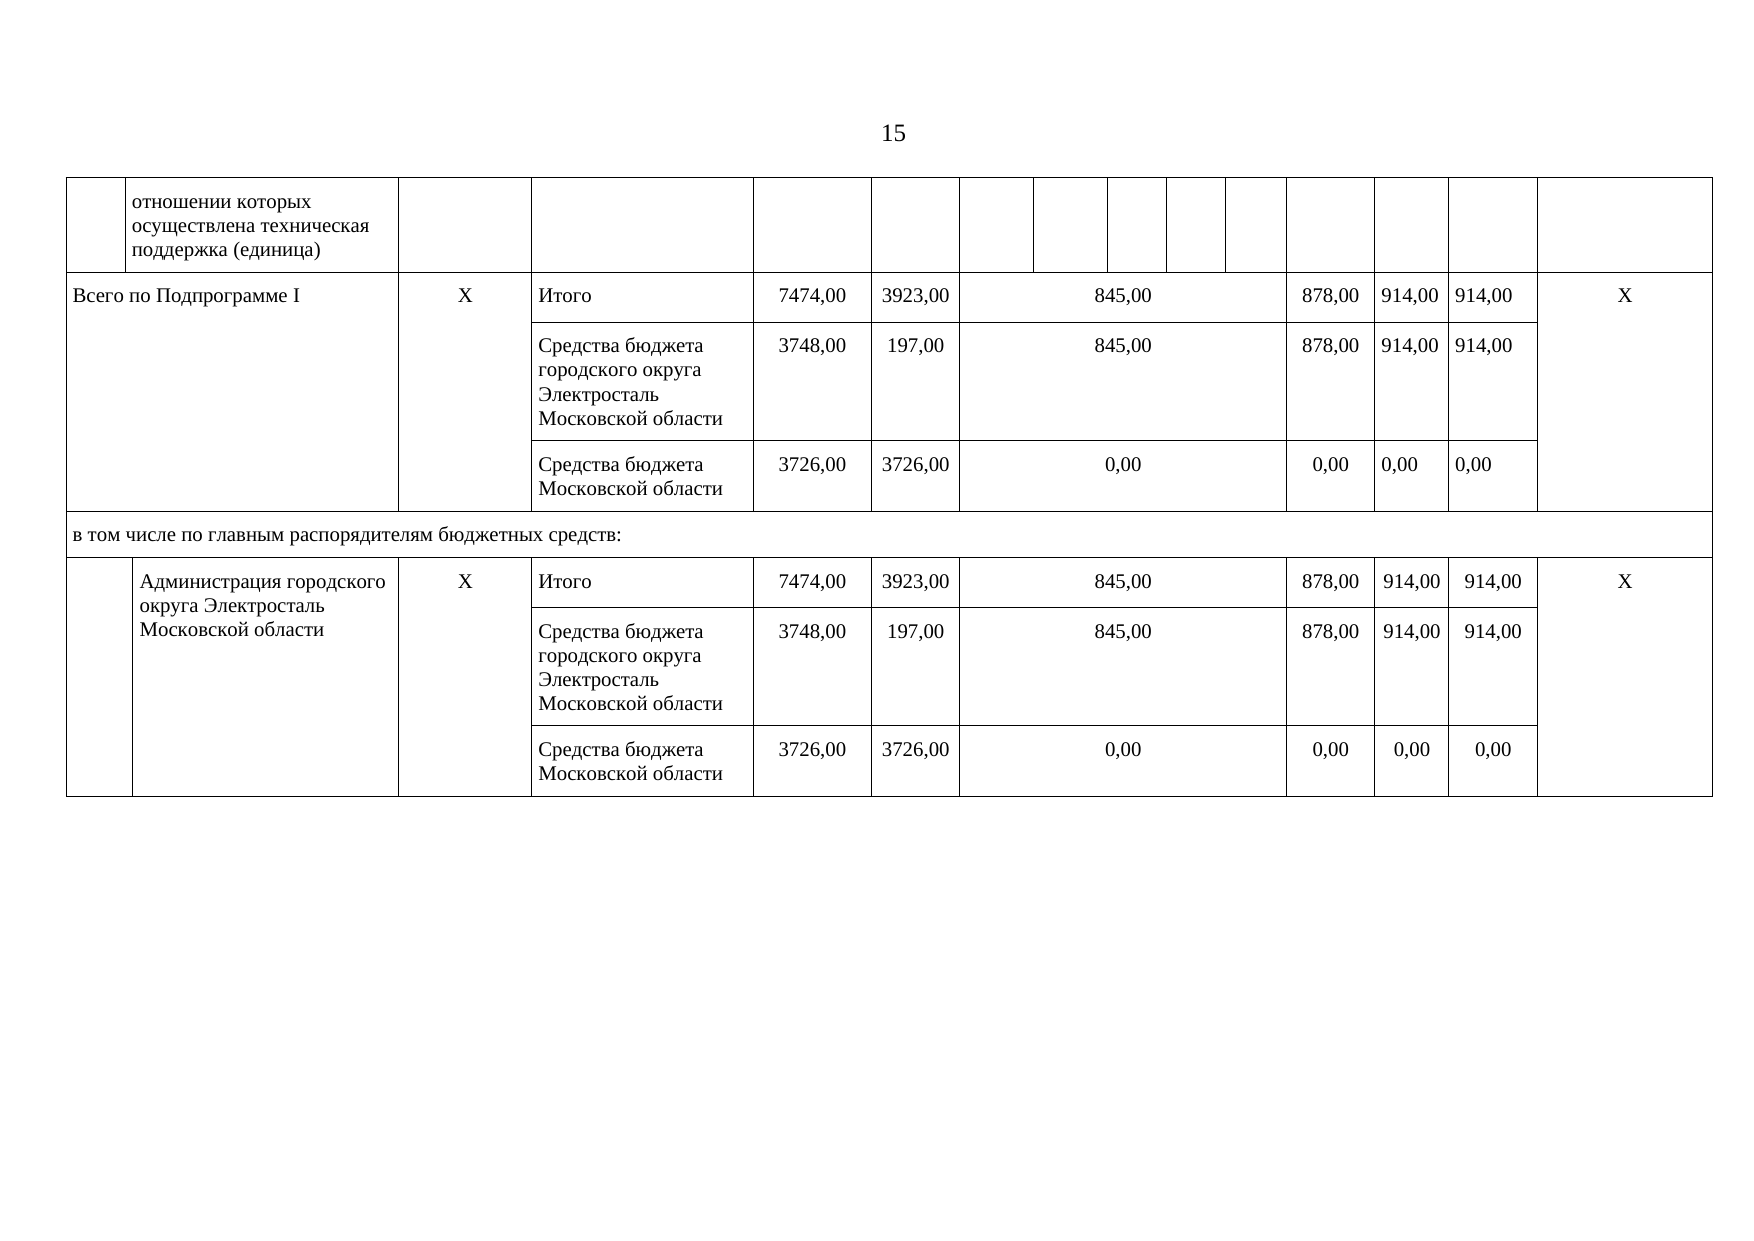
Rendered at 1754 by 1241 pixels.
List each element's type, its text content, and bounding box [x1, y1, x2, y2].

table_cell 0,00 [1449, 726, 1537, 796]
table_cell Итого [532, 273, 753, 322]
table_cell 197,00 [872, 323, 959, 440]
table_cell 0,00 [1375, 726, 1448, 796]
table_cell 0,00 [1287, 726, 1374, 796]
table_cell 878,00 [1287, 273, 1374, 322]
table_cell 1 [1375, 178, 1448, 272]
table_cell Итого [532, 558, 753, 607]
table_cell 845,00 [960, 323, 1286, 440]
table_cell Х [399, 558, 531, 796]
table_cell Средства бюджета городского округа Электросталь Московской области [532, 608, 753, 725]
table_cell 0,00 [1287, 441, 1374, 511]
table_cell 845,00 [960, 273, 1286, 322]
table_cell Всего по Подпрограмме I [67, 273, 398, 511]
table_cell 914,00 [1449, 273, 1537, 322]
table_cell 878,00 [1287, 558, 1374, 607]
table_cell Х [1538, 273, 1712, 511]
table_cell Средства бюджета городского округа Электросталь Московской области [532, 323, 753, 440]
table_cell Администрация городского округа Электросталь Московской области [133, 558, 398, 796]
table_cell 914,00 [1375, 558, 1448, 607]
table_cell 3923,00 [872, 558, 959, 607]
table_cell Средства бюджета Московской области [532, 441, 753, 511]
table_cell 914,00 [1449, 323, 1537, 440]
table_cell - [872, 178, 959, 272]
table_cell 1 [960, 178, 1033, 272]
table_cell 1 [754, 178, 871, 272]
table_cell в том числе по главным распорядителям бюджетных средств: [67, 512, 1712, 557]
table_cell 7474,00 [754, 558, 871, 607]
table_cell 914,00 [1375, 273, 1448, 322]
table_cell [67, 558, 132, 796]
table_cell 3726,00 [872, 726, 959, 796]
table_cell X [399, 273, 531, 511]
table_cell 914,00 [1375, 608, 1448, 725]
table_cell 845,00 [960, 608, 1286, 725]
table_cell 914,00 [1375, 323, 1448, 440]
table_cell Х [1538, 558, 1712, 796]
table_cell 0,00 [1449, 441, 1537, 511]
table_cell 0,00 [960, 726, 1286, 796]
table_cell 0,00 [960, 441, 1286, 511]
table_cell 0,00 [1375, 441, 1448, 511]
table_cell 3726,00 [872, 441, 959, 511]
table_cell 1 [1167, 178, 1225, 272]
table_cell 3726,00 [754, 726, 871, 796]
table_cell 3748,00 [754, 323, 871, 440]
table_cell 878,00 [1287, 323, 1374, 440]
table_cell 1 [1287, 178, 1374, 272]
table_cell 1 [1108, 178, 1166, 272]
table_cell 3726,00 [754, 441, 871, 511]
table_cell 7474,00 [754, 273, 871, 322]
table_cell 1 [1034, 178, 1107, 272]
table_cell 197,00 [872, 608, 959, 725]
table_cell 878,00 [1287, 608, 1374, 725]
table_cell 3748,00 [754, 608, 871, 725]
table_cell 1 [1449, 178, 1537, 272]
table_cell 845,00 [960, 558, 1286, 607]
table_cell Средства бюджета Московской области [532, 726, 753, 796]
table_cell 914,00 [1449, 608, 1537, 725]
table_cell 914,00 [1449, 558, 1537, 607]
table_cell 1 [1226, 178, 1286, 272]
table_cell 3923,00 [872, 273, 959, 322]
